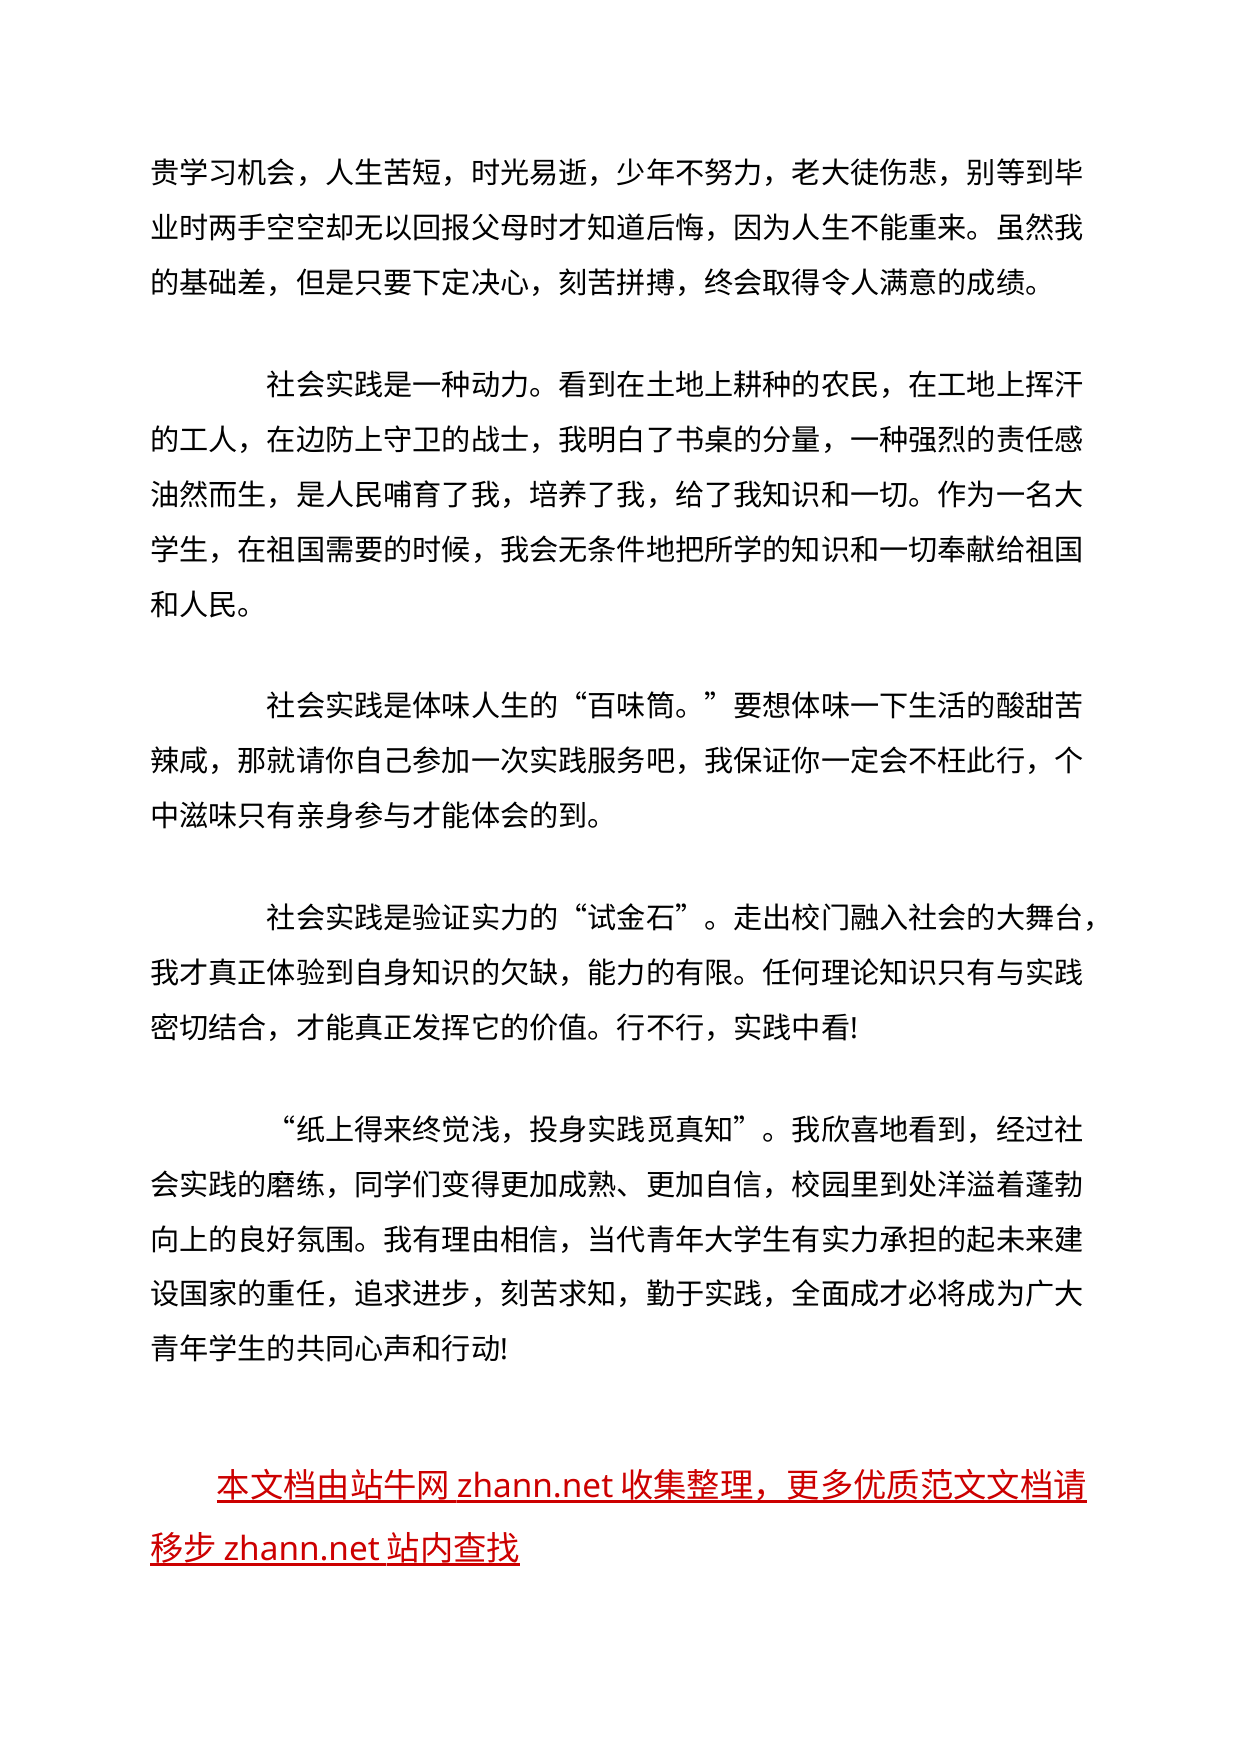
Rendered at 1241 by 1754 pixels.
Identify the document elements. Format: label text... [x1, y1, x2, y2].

text 本文档由站牛网zhann.net收集整理，更多优质范文文档请移步zhann.net站内查找 [150, 1459, 1090, 1570]
text 社会实践是一种动力。看到在土地上耕种的农民，在工地上挥汗的工人，在边防上守卫的战士，我明白了书桌的分量，一种强烈的责任感油然而生，是人民哺育了我，培养了我，给了我知识和一切。作为一名大学生，在祖国需要的时候，我会无条件地把所学的知识和一切奉献给祖国和人民。 [150, 362, 1090, 623]
text 社会实践是体味人生的“百味筒。”要想体味一下生活的酸甜苦辣咸，那就请你自己参加一次实践服务吧，我保证你一定会不枉此行，个中滋味只有亲身参与才能体会的到。 [150, 683, 1090, 835]
text 社会实践是验证实力的“试金石”。走出校门融入社会的大舞台，我才真正体验到自身知识的欠缺，能力的有限。任何理论知识只有与实践密切结合，才能真正发挥它的价值。行不行，实践中看! [150, 894, 1090, 1047]
text “纸上得来终觉浅，投身实践觅真知”。我欣喜地看到，经过社会实践的磨练，同学们变得更加成熟、更加自信，校园里到处洋溢着蓬勃向上的良好氛围。我有理由相信，当代青年大学生有实力承担的起未来建设国家的重任，追求进步，刻苦求知，勤于实践，全面成才必将成为广大青年学生的共同心声和行动! [150, 1106, 1090, 1368]
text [150, 150, 1090, 302]
